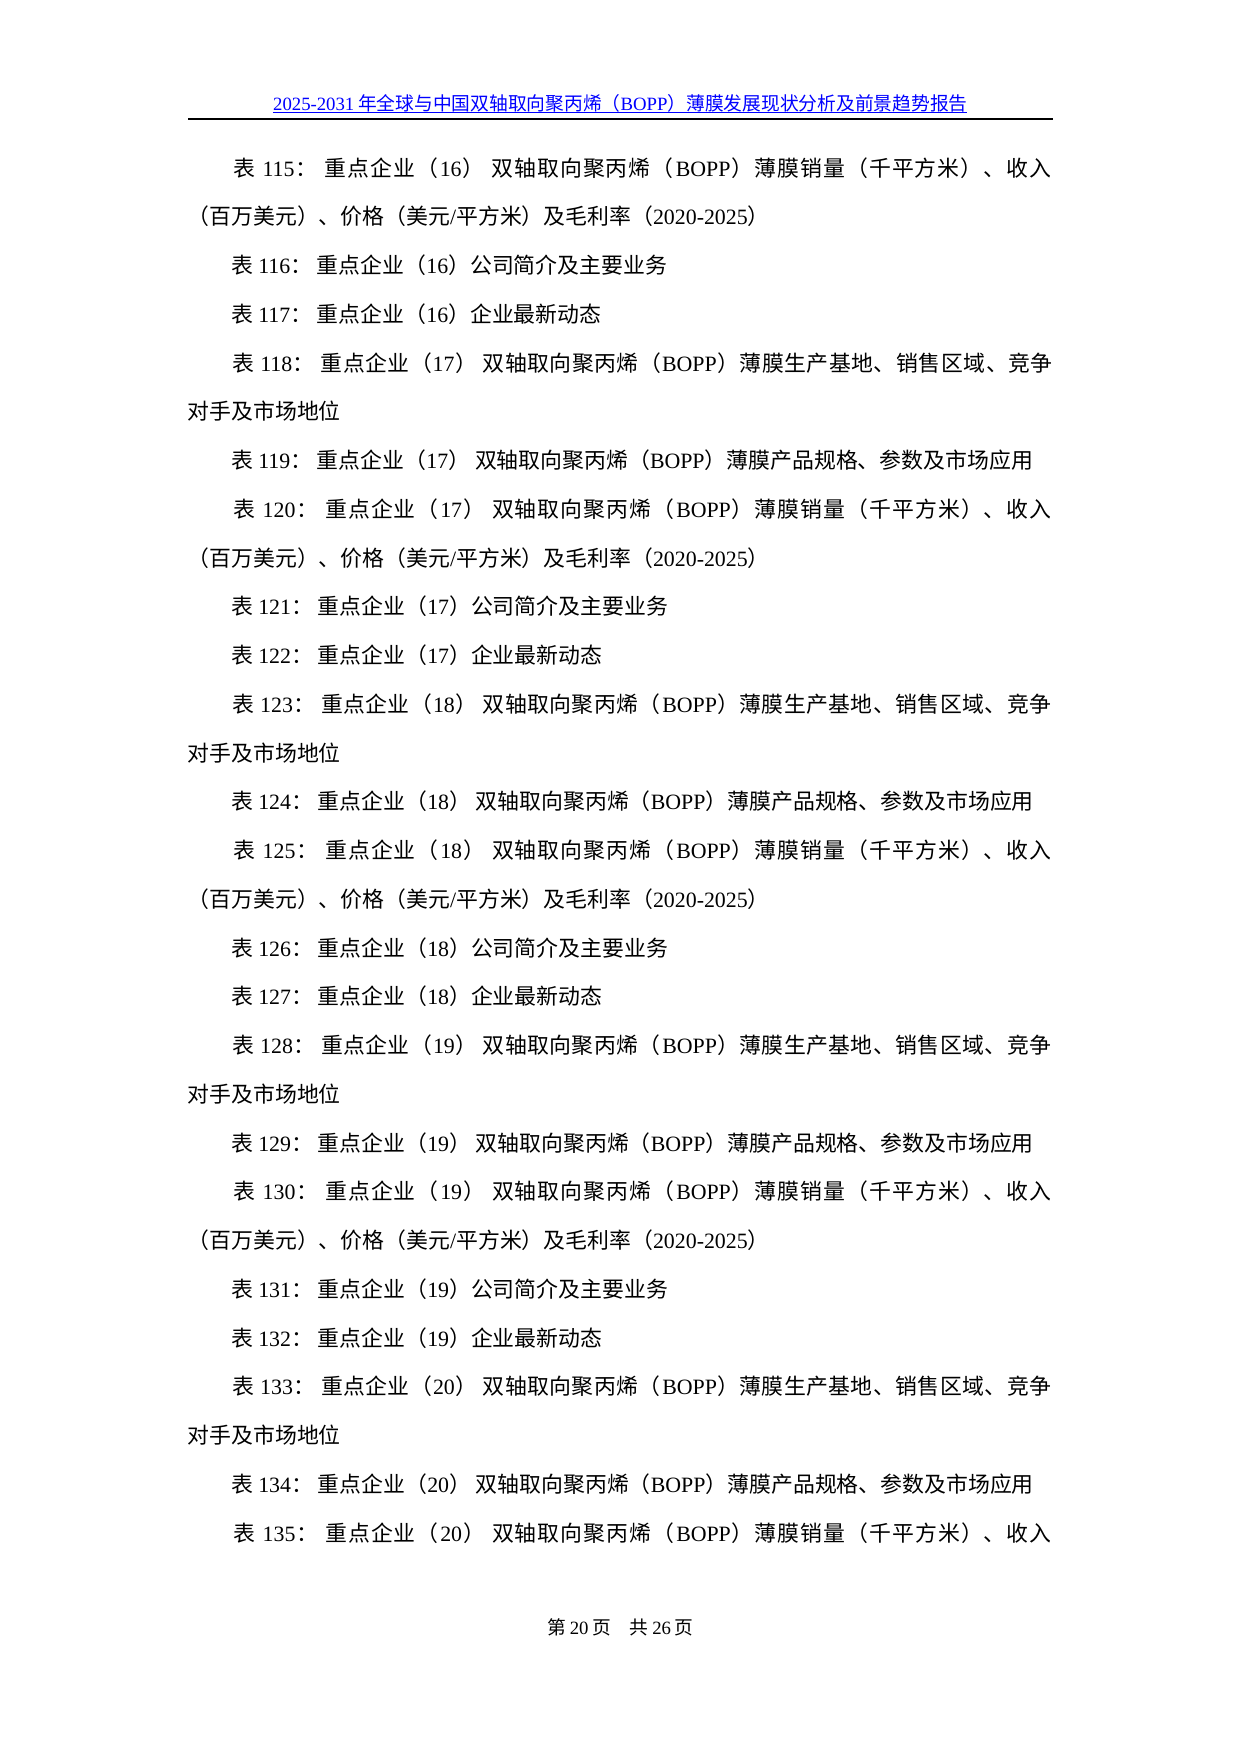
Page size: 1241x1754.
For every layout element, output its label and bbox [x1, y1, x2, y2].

text [187, 150, 1053, 1548]
